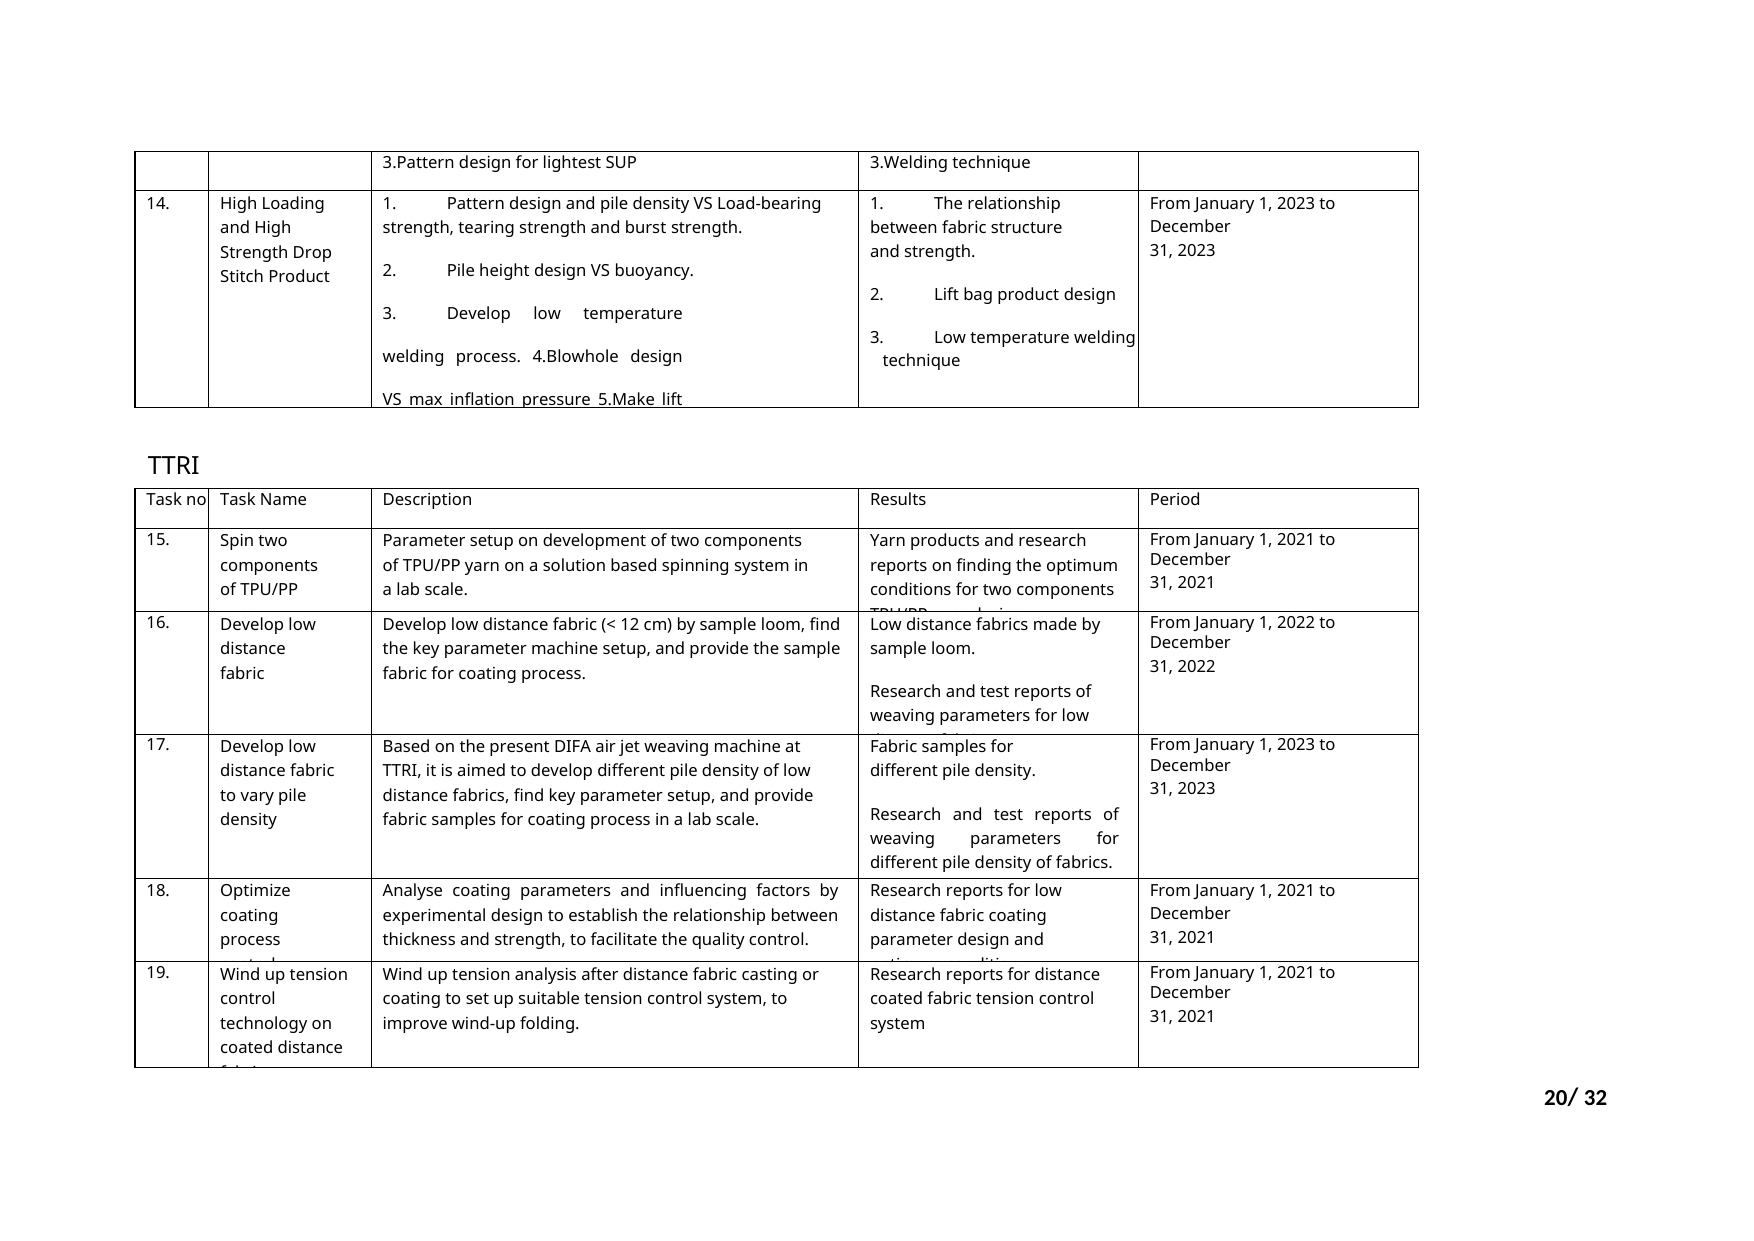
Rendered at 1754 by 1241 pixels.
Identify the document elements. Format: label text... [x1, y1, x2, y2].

table_header Task no [136, 489, 208, 528]
table_cell 14. [136, 191, 208, 407]
table_cell Develop low distance fabric (< 12 cm) by sample loom, find the key parameter machine setup, and provide the sample fabric for coating process. [372, 612, 858, 733]
table_cell 19. [136, 962, 208, 1067]
table_cell Pattern design and pile density VS Load-bearing strength, tearing strength and burst strength. Pile height design VS buoyancy. Develop low temperature welding process. 4.Blowhole design VS max inflation pressure 5.Make lift bag product. [372, 191, 858, 407]
table_cell Yarn products and research reports on finding the optimum conditions for two components TPU/PP yarn design [859, 529, 1138, 611]
table_cell From January 1, 2021 to December 31, 2021 [1139, 529, 1418, 611]
table_header [136, 152, 208, 190]
table_cell High Loading and High Strength Drop Stitch Product [209, 191, 371, 407]
table_cell Develop low distance fabric [209, 612, 371, 733]
table_cell Spin two components of TPU/PP yarn [209, 529, 371, 611]
subtitle TTRI [148, 448, 1618, 482]
table_cell From January 1, 2022 to December 31, 2022 [1139, 612, 1418, 733]
table_header [209, 152, 371, 190]
table_cell Low distance fabrics made by sample loom. Research and test reports of weaving parameters for low distance fabric [859, 612, 1138, 733]
table_cell Analyse coating parameters and influencing factors by experimental design to establish the relationship between thickness and strength, to facilitate the quality control. [372, 879, 858, 961]
table_cell 15. [136, 529, 208, 611]
table_cell Parameter setup on development of two components of TPU/PP yarn on a solution based spinning system in a lab scale. [372, 529, 858, 611]
table_header Results [859, 489, 1138, 528]
table_cell The relationship between fabric structure and strength. Lift bag product design Low temperature welding technique [859, 191, 1138, 407]
table_cell Fabric samples for different pile density. Research and test reports of weaving parameters for different pile density of fabrics. [859, 735, 1138, 877]
table_cell Wind up tension analysis after distance fabric casting or coating to set up suitable tension control system, to improve wind-up folding. [372, 962, 858, 1067]
table_cell Develop low distance fabric to vary pile density [209, 735, 371, 877]
table_header 3.Pattern design for lightest SUP [372, 152, 858, 190]
table_header Description [372, 489, 858, 528]
table_cell From January 1, 2023 to December 31, 2023 [1139, 191, 1418, 407]
table_cell 17. [136, 735, 208, 877]
table_cell From January 1, 2023 to December 31, 2023 [1139, 735, 1418, 877]
table_cell Based on the present DIFA air jet weaving machine at TTRI, it is aimed to develop different pile density of low distance fabrics, find key parameter setup, and provide fabric samples for coating process in a lab scale. [372, 735, 858, 877]
table_header Period [1139, 489, 1418, 528]
table_header [1139, 152, 1418, 190]
table_cell Optimize coating process control technology [209, 879, 371, 961]
table_header Task Name [209, 489, 371, 528]
table_header 3.Welding technique [859, 152, 1138, 190]
table_cell Research reports for distance coated fabric tension control system [859, 962, 1138, 1067]
table_cell 18. [136, 879, 208, 961]
table_cell From January 1, 2021 to December 31, 2021 [1139, 962, 1418, 1067]
table_cell Research reports for low distance fabric coating parameter design and optimum conditions. [859, 879, 1138, 961]
table_cell From January 1, 2021 to December 31, 2021 [1139, 879, 1418, 961]
table_cell Wind up tension control technology on coated distance fabric [209, 962, 371, 1067]
table_cell 16. [136, 612, 208, 733]
